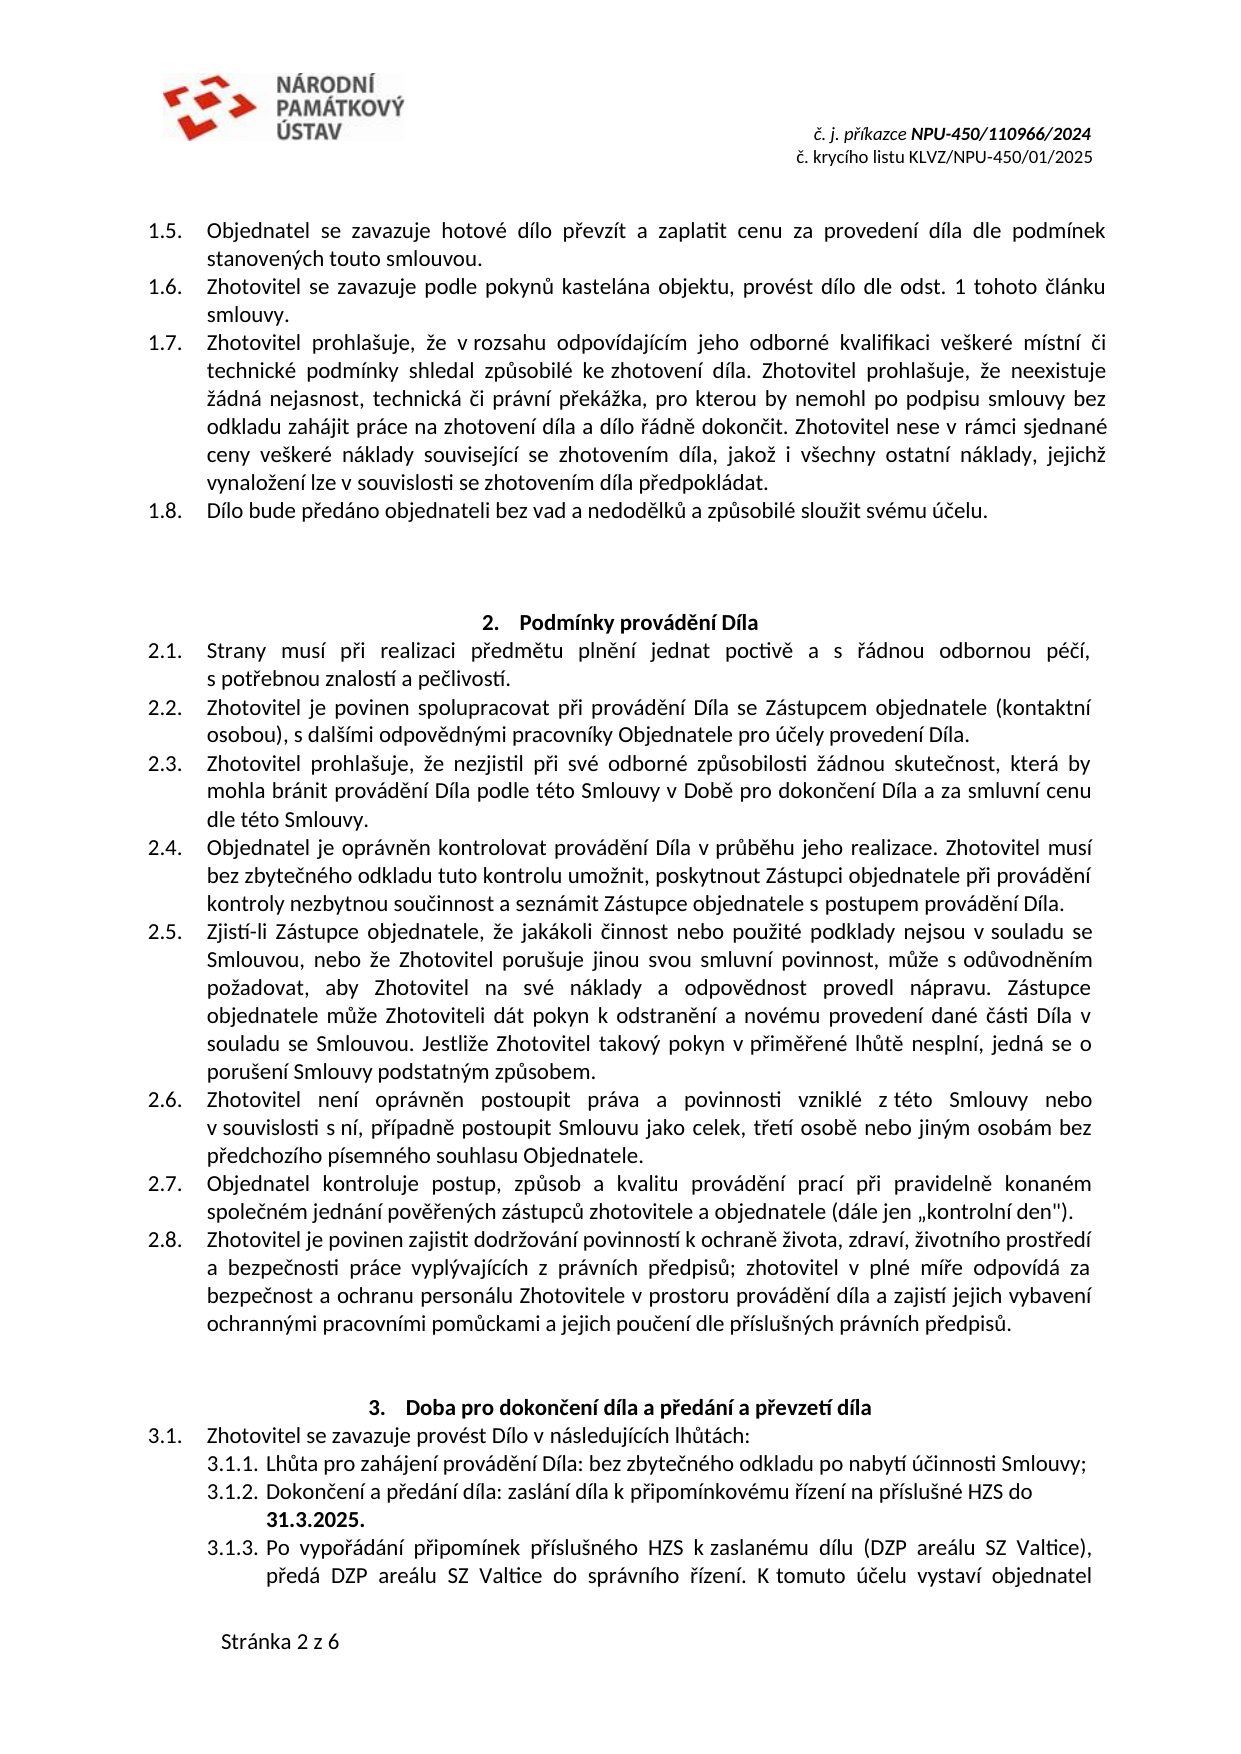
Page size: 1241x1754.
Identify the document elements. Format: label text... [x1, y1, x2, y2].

title Zjistí-li Zástupce objednatele, že jakákoli činnost nebo použité podklady nejsou v souladu se Smlouvou, nebo že Zhotovitel porušuje jinou svou smluvní povinnost, může s odůvodněním požadovat, aby Zhotovitel na své náklady a odpovědnost provedl nápravu. Zástupce objednatele může Zhotoviteli dát pokyn k odstranění a novému provedení dané části Díla v souladu se Smlouvou. Jestliže Zhotovitel takový pokyn v přiměřené lhůtě nesplní, jedná se o porušení Smlouvy podstatným způsobem. [148, 917, 1093, 1085]
title Zhotovitel prohlašuje, že nezjistil při své odborné způsobilosti žádnou skutečnost, která by mohla bránit provádění Díla podle této Smlouvy v Době pro dokončení Díla a za smluvní cenu dle této Smlouvy. [148, 749, 1093, 833]
list Zhotovitel prohlašuje, že v rozsahu odpovídajícím jeho odborné kvalifikaci veškeré místní či technické podmínky shledal způsobilé ke zhotovení díla. Zhotovitel prohlašuje, že neexistuje žádná nejasnost, technická či právní překážka, pro kterou by nemohl po podpisu smlouvy bez odkladu zahájit práce na zhotovení díla a dílo řádně dokončit. Zhotovitel nese v rámci sjednané ceny veškeré náklady související se zhotovením díla, jakož i všechny ostatní náklady, jejichž vynaložení lze v souvislosti se zhotovením díla předpokládat. [148, 328, 1107, 496]
title Zhotovitel není oprávněn postoupit práva a povinnosti vzniklé z této Smlouvy nebo v souvislosti s ní, případně postoupit Smlouvu jako celek, třetí osobě nebo jiným osobám bez předchozího písemného souhlasu Objednatele. [148, 1085, 1093, 1169]
title Zhotovitel je povinen zajistit dodržování povinností k ochraně života, zdraví, životního prostředí a bezpečnosti práce vyplývajících z právních předpisů; zhotovitel v plné míře odpovídá za bezpečnost a ochranu personálu Zhotovitele v prostoru provádění díla a zajistí jejich vybavení ochrannými pracovními pomůckami a jejich poučení dle příslušných právních předpisů. [148, 1225, 1093, 1337]
title Objednatel je oprávněn kontrolovat provádění Díla v průběhu jeho realizace. Zhotovitel musí bez zbytečného odkladu tuto kontrolu umožnit, poskytnout Zástupci objednatele při provádění kontroly nezbytnou součinnost a seznámit Zástupce objednatele s postupem provádění Díla. [148, 833, 1093, 917]
list Objednatel se zavazuje hotové dílo převzít a zaplatit cenu za provedení díla dle podmínek stanovených touto smlouvou. [148, 216, 1107, 272]
title Zhotovitel je povinen spolupracovat při provádění Díla se Zástupcem objednatele (kontaktní osobou), s dalšími odpovědnými pracovníky Objednatele pro účely provedení Díla. [148, 693, 1093, 749]
title Doba pro dokončení díla a předání a převzetí díla [148, 1393, 1093, 1421]
picture [163, 73, 405, 141]
list Dílo bude předáno objednateli bez vad a nedodělků a způsobilé sloužit svému účelu. [148, 496, 1107, 524]
title Strany musí při realizaci předmětu plnění jednat poctivě a s řádnou odbornou péčí, s potřebnou znalostí a pečlivostí. [148, 637, 1093, 693]
title Lhůta pro zahájení provádění Díla: bez zbytečného odkladu po nabytí účinnosti Smlouvy; [207, 1449, 1093, 1477]
title Objednatel kontroluje postup, způsob a kvalitu provádění prací při pravidelně konaném společném jednání pověřených zástupců zhotovitele a objednatele (dále jen „kontrolní den"). [148, 1169, 1093, 1225]
list Zhotovitel se zavazuje podle pokynů kastelána objektu, provést dílo dle odst. 1 tohoto článku smlouvy. [148, 272, 1107, 328]
title Dokončení a předání díla: zaslání díla k připomínkovému řízení na příslušné HZS do 31.3.2025. [207, 1477, 1093, 1533]
title Podmínky provádění Díla [148, 608, 1093, 637]
title Zhotovitel se zavazuje provést Dílo v následujících lhůtách: [148, 1421, 1093, 1449]
